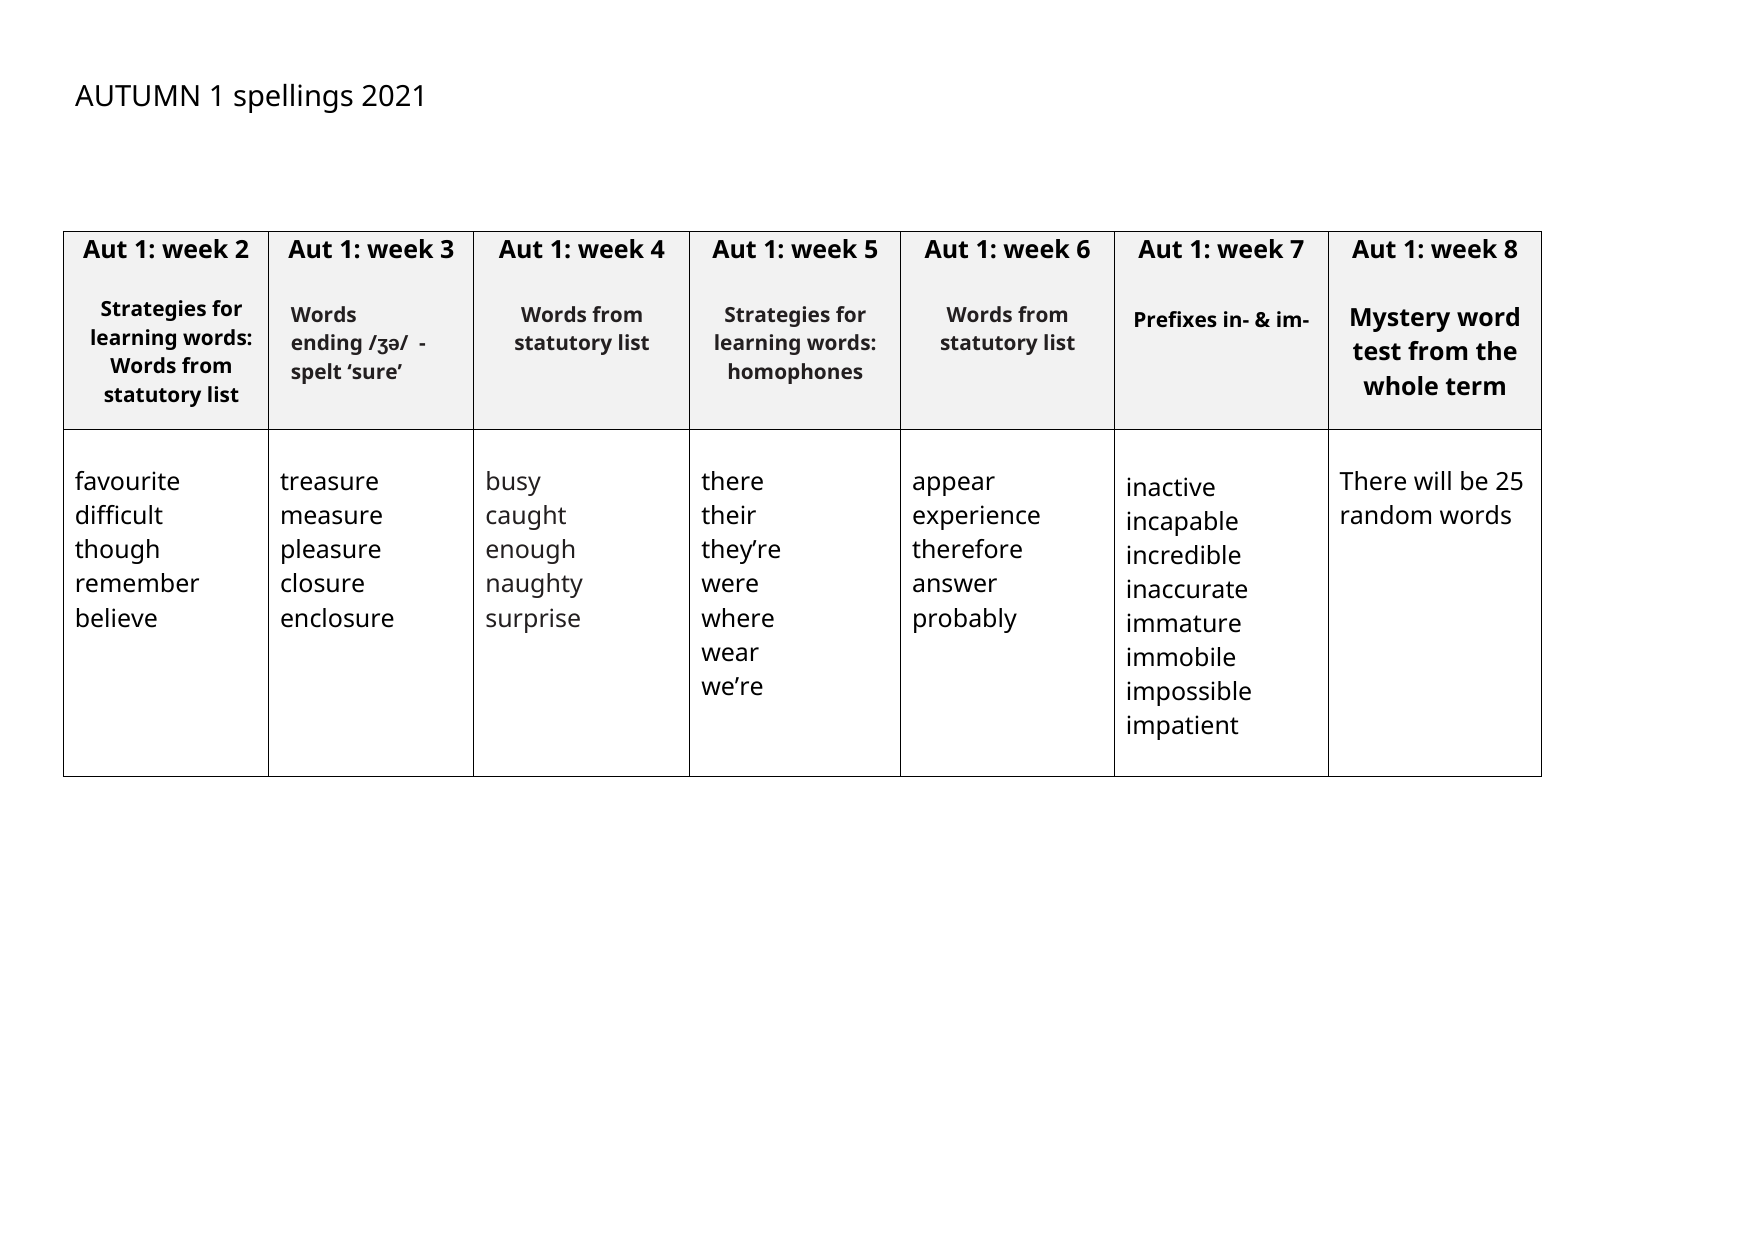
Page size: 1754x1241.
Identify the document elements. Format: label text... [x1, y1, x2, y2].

table_header Aut 1: week 3 Words ending /ʒə/ - spelt ‘sure’ [269, 232, 473, 429]
table_cell appear experience therefore answer probably [901, 430, 1114, 776]
table_cell busy caught enough naughty surprise [474, 430, 689, 776]
table_header Aut 1: week 6 Words from statutory list [901, 232, 1114, 429]
table_header Aut 1: week 7 Prefixes in- & im- [1115, 232, 1328, 429]
table_cell inactive incapable incredible inaccurate immature immobile impossible impatient [1115, 430, 1328, 776]
table_cell treasure measure pleasure closure enclosure [269, 430, 473, 776]
table_header Aut 1: week 2 Strategies for learning words: Words from statutory list [64, 232, 268, 429]
table_cell there their they’re were where wear we’re [690, 430, 900, 776]
table_cell favourite difficult though remember believe [64, 430, 268, 776]
table_cell There will be 25 random words [1329, 430, 1541, 776]
table_header Aut 1: week 4 Words from statutory list [474, 232, 689, 429]
table_header Aut 1: week 8 Mystery word test from the whole term [1329, 232, 1541, 429]
table_header Aut 1: week 5 Strategies for learning words: homophones [690, 232, 900, 429]
text AUTUMN 1 spellings 2021 [75, 75, 1679, 115]
